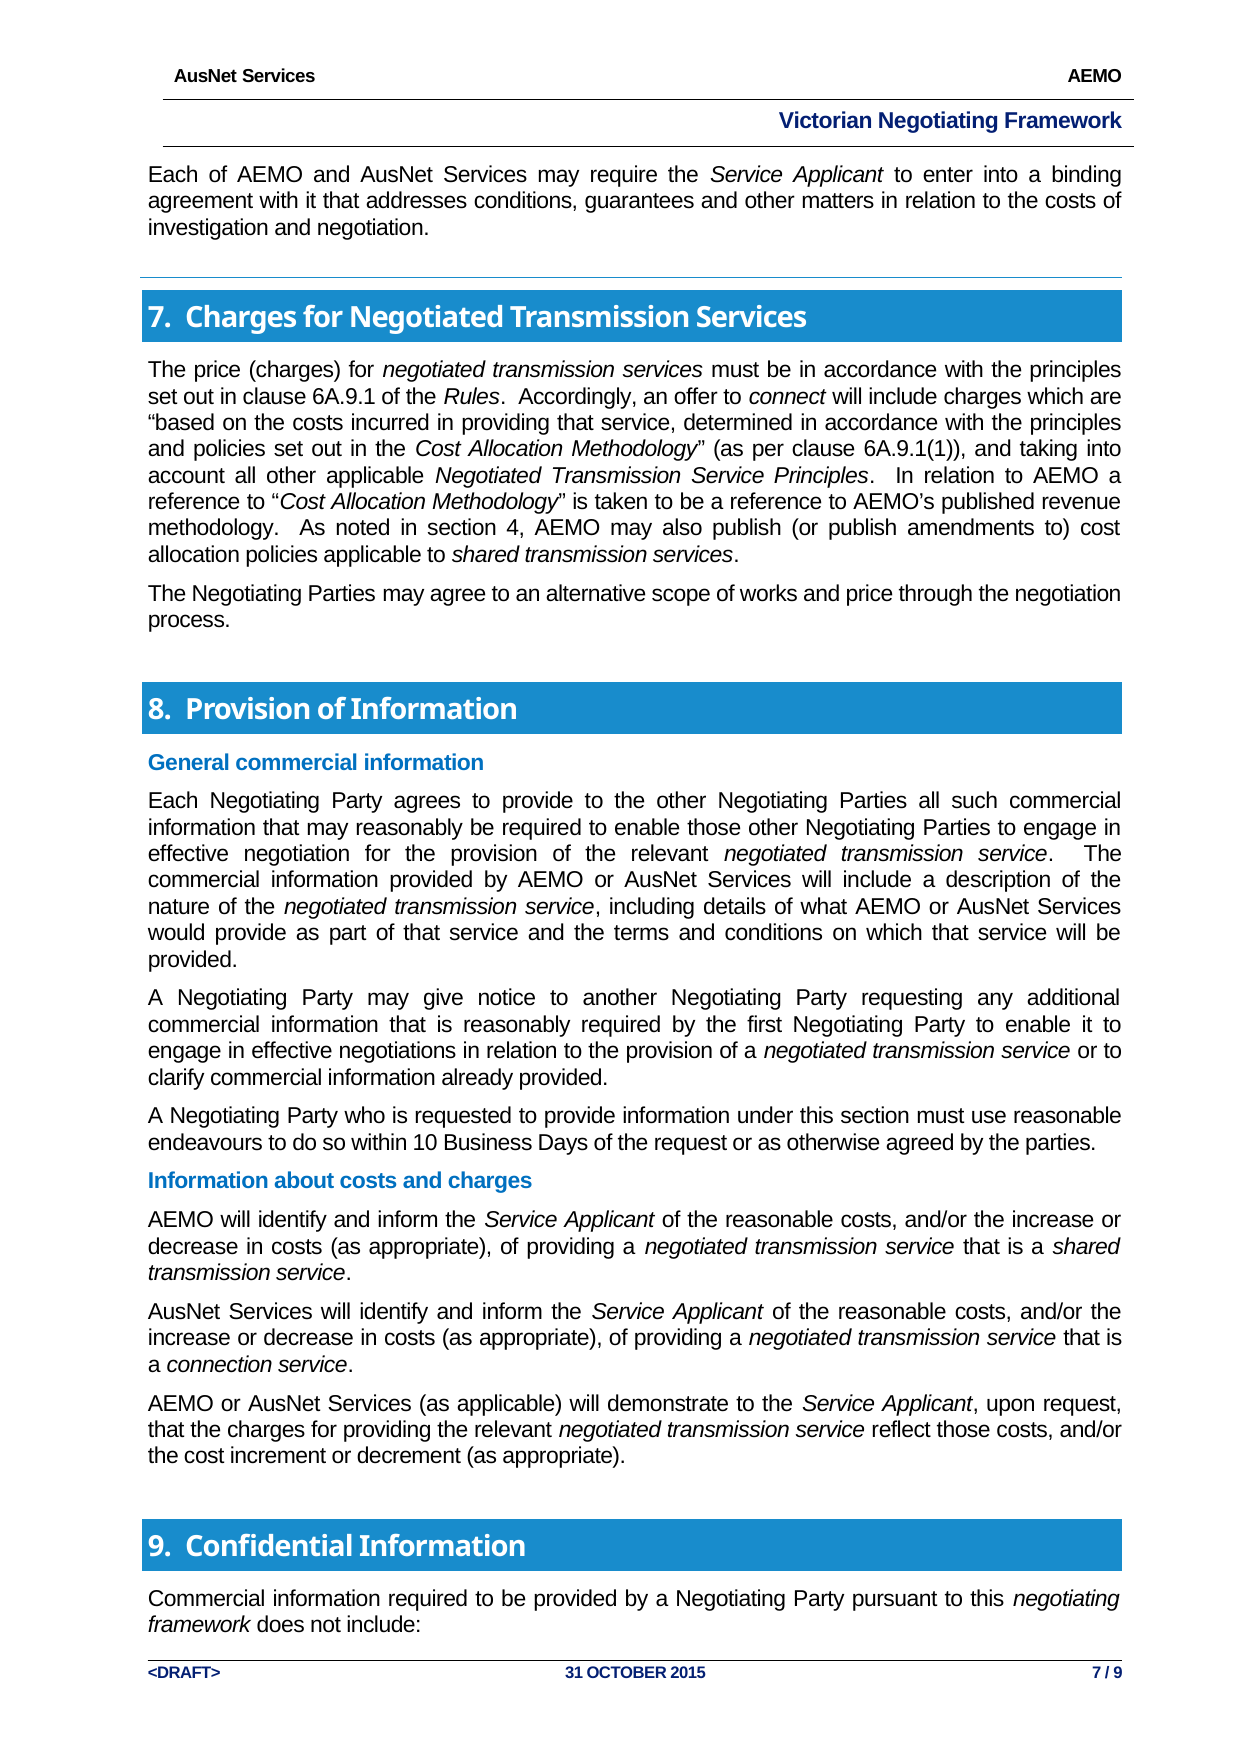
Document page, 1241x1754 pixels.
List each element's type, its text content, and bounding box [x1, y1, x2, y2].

text Each of AEMO and AusNet Services may require the Service Applicant to enter into a binding agreement with it that addresses conditions, guarantees and other matters in relation to the costs of investigation and negotiation. [148, 161, 1122, 240]
text A Negotiating Party may give notice to another Negotiating Party requesting any additional commercial information that is reasonably required by the first Negotiating Party to enable it to engage in effective negotiations in relation to the provision of a negotiated transmission service or to clarify commercial information already provided. [148, 984, 1122, 1090]
subtitle Confidential Information [142, 1519, 1122, 1571]
text Commercial information required to be provided by a Negotiating Party pursuant to this negotiating framework does not include: [148, 1585, 1122, 1637]
subtitle Charges for Negotiated Transmission Services [142, 290, 1122, 342]
text General commercial information [148, 748, 1122, 775]
subtitle Provision of Information [142, 682, 1122, 734]
text Information about costs and charges [148, 1167, 1122, 1194]
text The price (charges) for negotiated transmission services must be in accordance with the principles set out in clause 6A.9.1 of the Rules. Accordingly, an offer to connect will include charges which are “based on the costs incurred in providing that service, determined in accordance with the principles and policies set out in the Cost Allocation Methodology” (as per clause 6A.9.1(1)), and taking into account all other applicable Negotiated Transmission Service Principles. In relation to AEMO a reference to “Cost Allocation Methodology” is taken to be a reference to AEMO’s published revenue methodology. As noted in section 4, AEMO may also publish (or publish amendments to) cost allocation policies applicable to shared transmission services. [148, 356, 1122, 567]
text A Negotiating Party who is requested to provide information under this section must use reasonable endeavours to do so within 10 Business Days of the request or as otherwise agreed by the parties. [148, 1102, 1122, 1155]
text AEMO or AusNet Services (as applicable) will demonstrate to the Service Applicant, upon request, that the charges for providing the relevant negotiated transmission service reflect those costs, and/or the cost increment or decrement (as appropriate). [148, 1389, 1122, 1468]
text AEMO will identify and inform the Service Applicant of the reasonable costs, and/or the increase or decrease in costs (as appropriate), of providing a negotiated transmission service that is a shared transmission service. [148, 1206, 1122, 1285]
text Each Negotiating Party agrees to provide to the other Negotiating Parties all such commercial information that may reasonably be required to enable those other Negotiating Parties to engage in effective negotiation for the provision of the relevant negotiated transmission service. The commercial information provided by AEMO or AusNet Services will include a description of the nature of the negotiated transmission service, including details of what AEMO or AusNet Services would provide as part of that service and the terms and conditions on which that service will be provided. [148, 787, 1122, 972]
text AusNet Services will identify and inform the Service Applicant of the reasonable costs, and/or the increase or decrease in costs (as appropriate), of providing a negotiated transmission service that is a connection service. [148, 1298, 1122, 1377]
text The Negotiating Parties may agree to an alternative scope of works and price through the negotiation process. [148, 579, 1122, 632]
